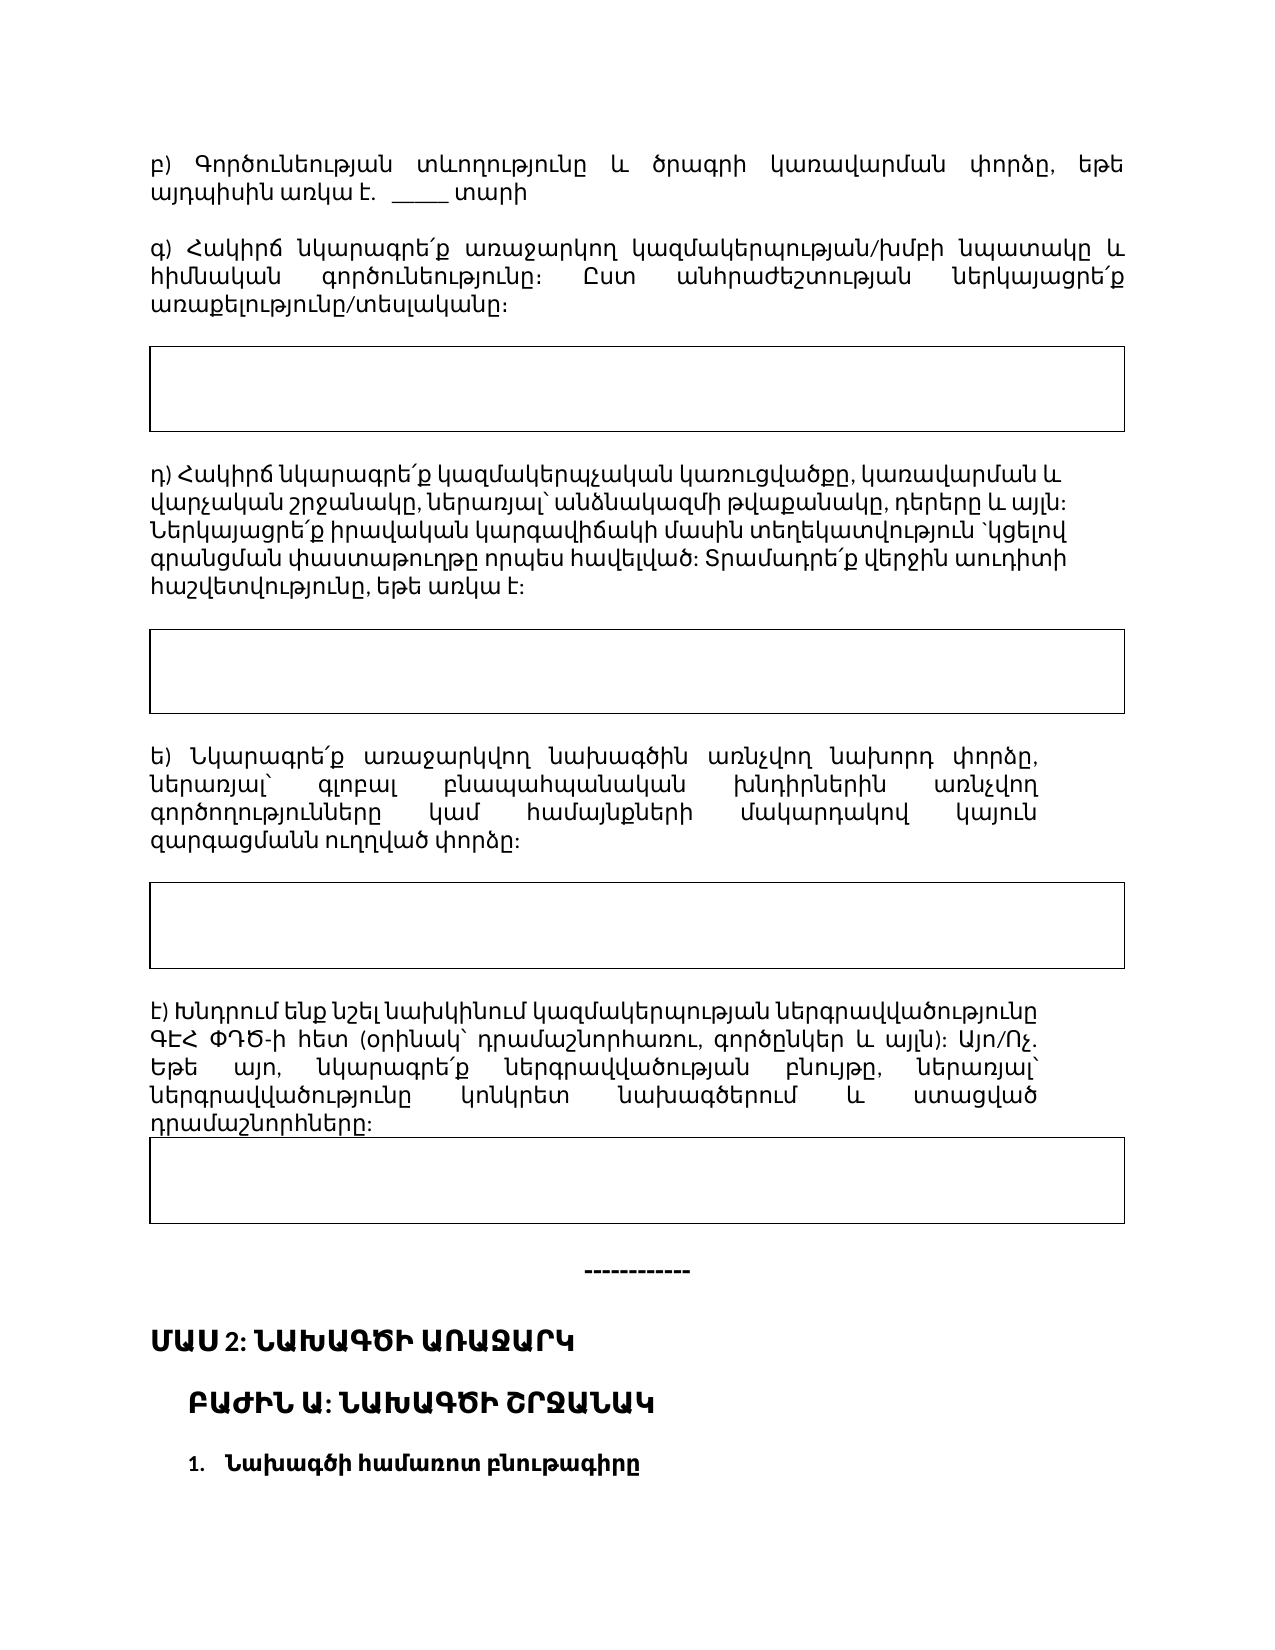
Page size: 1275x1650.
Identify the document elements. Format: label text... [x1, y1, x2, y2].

text դ) Հակիրճ նկարագրե՛ք կազմակերպչական կառուցվածքը, կառավարման և վարչական շրջանակը, ներառյալ՝ անձնակազմի թվաքանակը, դերերը և այլն: Ներկայացրե՛ք իրավական կարգավիճակի մասին տեղեկատվություն `կցելով գրանցման փաստաթուղթը որպես հավելված: Տրամադրե՛ք վերջին աուդիտի հաշվետվությունը, եթե առկա է: [150, 460, 1125, 600]
table_header [151, 347, 1124, 431]
text գ) Հակիրճ նկարագրե՛ք առաջարկող կազմակերպության/խմբի նպատակը և հիմնական գործունեությունը։ Ըստ անհրաժեշտության ներկայացրե՛ք առաքելությունը/տեսլականը։ [150, 234, 1125, 318]
text է) Խնդրում ենք նշել նախկինում կազմակերպության ներգրավվածությունը ԳԷՀ ՓԴԾ-ի հետ (օրինակ՝ դրամաշնորհառու, գործընկեր և այլն): Այո/Ոչ. Եթե այո, նկարագրե՛ք ներգրավվածության բնույթը, ներառյալ՝ ներգրավվածությունը կոնկրետ նախագծերում և ստացված դրամաշնորհները: [150, 997, 1038, 1137]
subtitle ԲԱԺԻՆ Ա: ՆԱԽԱԳԾԻ ՇՐՋԱՆԱԿ [150, 1386, 1125, 1421]
subtitle ------------ [150, 1252, 1125, 1287]
text բ) Գործունեության տևողությունը և ծրագրի կառավարման փորձը, եթե այդպիսին առկա է. _____ տարի [150, 150, 1125, 206]
table_header [151, 630, 1124, 713]
list Նախագծի համառոտ բնութագիրը [187, 1449, 1125, 1477]
table_header [151, 883, 1124, 968]
table_header [151, 1138, 1124, 1222]
subtitle ՄԱՍ 2: ՆԱԽԱԳԾԻ ԱՌԱՋԱՐԿ [150, 1323, 1125, 1358]
text ե) Նկարագրե՛ք առաջարկվող նախագծին առնչվող նախորդ փորձը, ներառյալ՝ գլոբալ բնապահպանական խնդիրներին առնչվող գործողությունները կամ համայնքների մակարդակով կայուն զարգացմանն ուղղված փորձը: [150, 742, 1038, 854]
